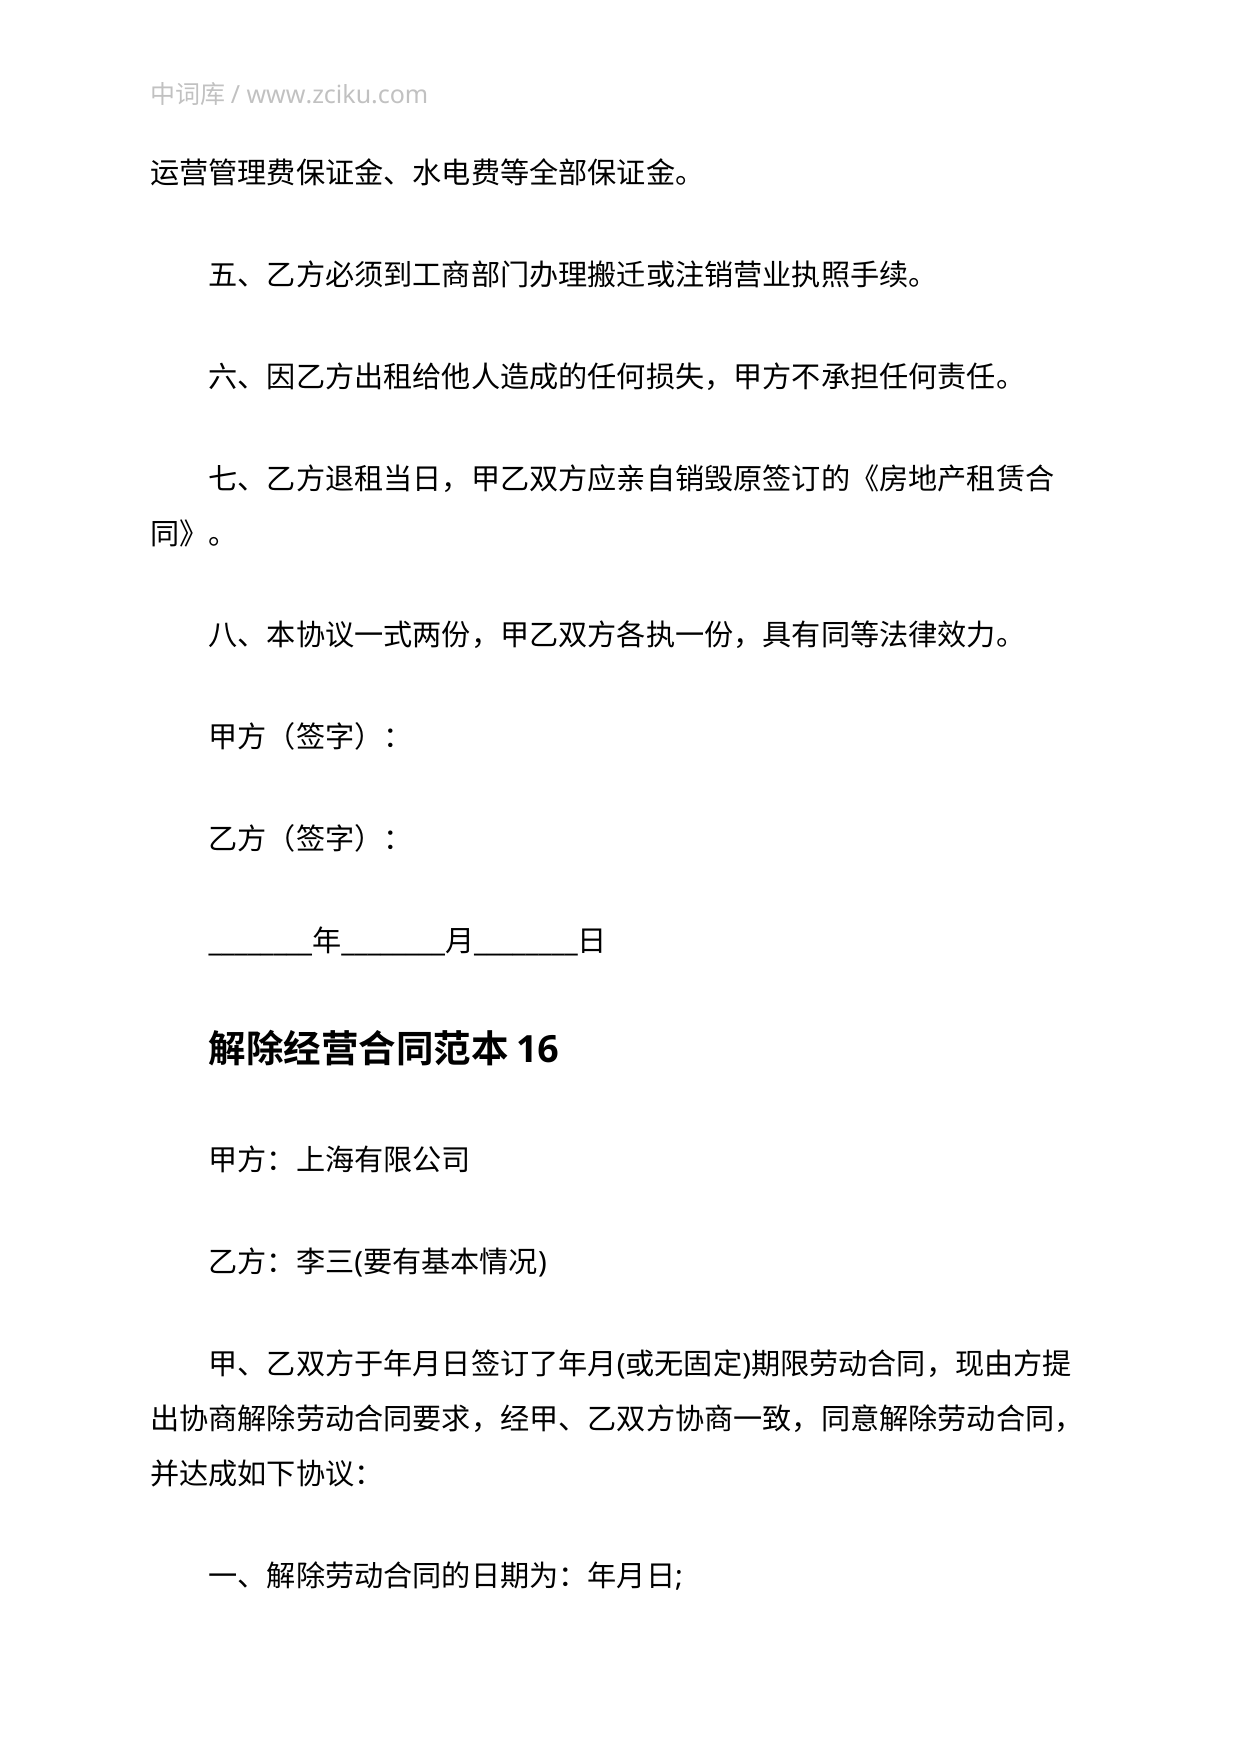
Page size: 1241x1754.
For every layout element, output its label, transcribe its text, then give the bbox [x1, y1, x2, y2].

text 七、乙方退租当日，甲乙双方应亲自销毁原签订的《房地产租赁合同》。 [150, 455, 1090, 552]
text 六、因乙方出租给他人造成的任何损失，甲方不承担任何责任。 [150, 353, 1090, 396]
text 甲方：上海有限公司 [150, 1137, 1090, 1179]
text 一、解除劳动合同的日期为：年月日; [150, 1552, 1090, 1595]
text 甲方（签字）： [150, 714, 1090, 756]
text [150, 150, 1090, 192]
text ________年________月________日 [150, 917, 1090, 960]
text 解除经营合同范本16 [150, 1019, 1090, 1074]
text 五、乙方必须到工商部门办理搬迁或注销营业执照手续。 [150, 252, 1090, 294]
text 八、本协议一式两份，甲乙双方各执一份，具有同等法律效力。 [150, 612, 1090, 654]
text 乙方：李三(要有基本情况) [150, 1239, 1090, 1281]
text 甲、乙双方于年月日签订了年月(或无固定)期限劳动合同，现由方提出协商解除劳动合同要求，经甲、乙双方协商一致，同意解除劳动合同，并达成如下协议： [150, 1341, 1090, 1493]
text 乙方（签字）： [150, 816, 1090, 858]
